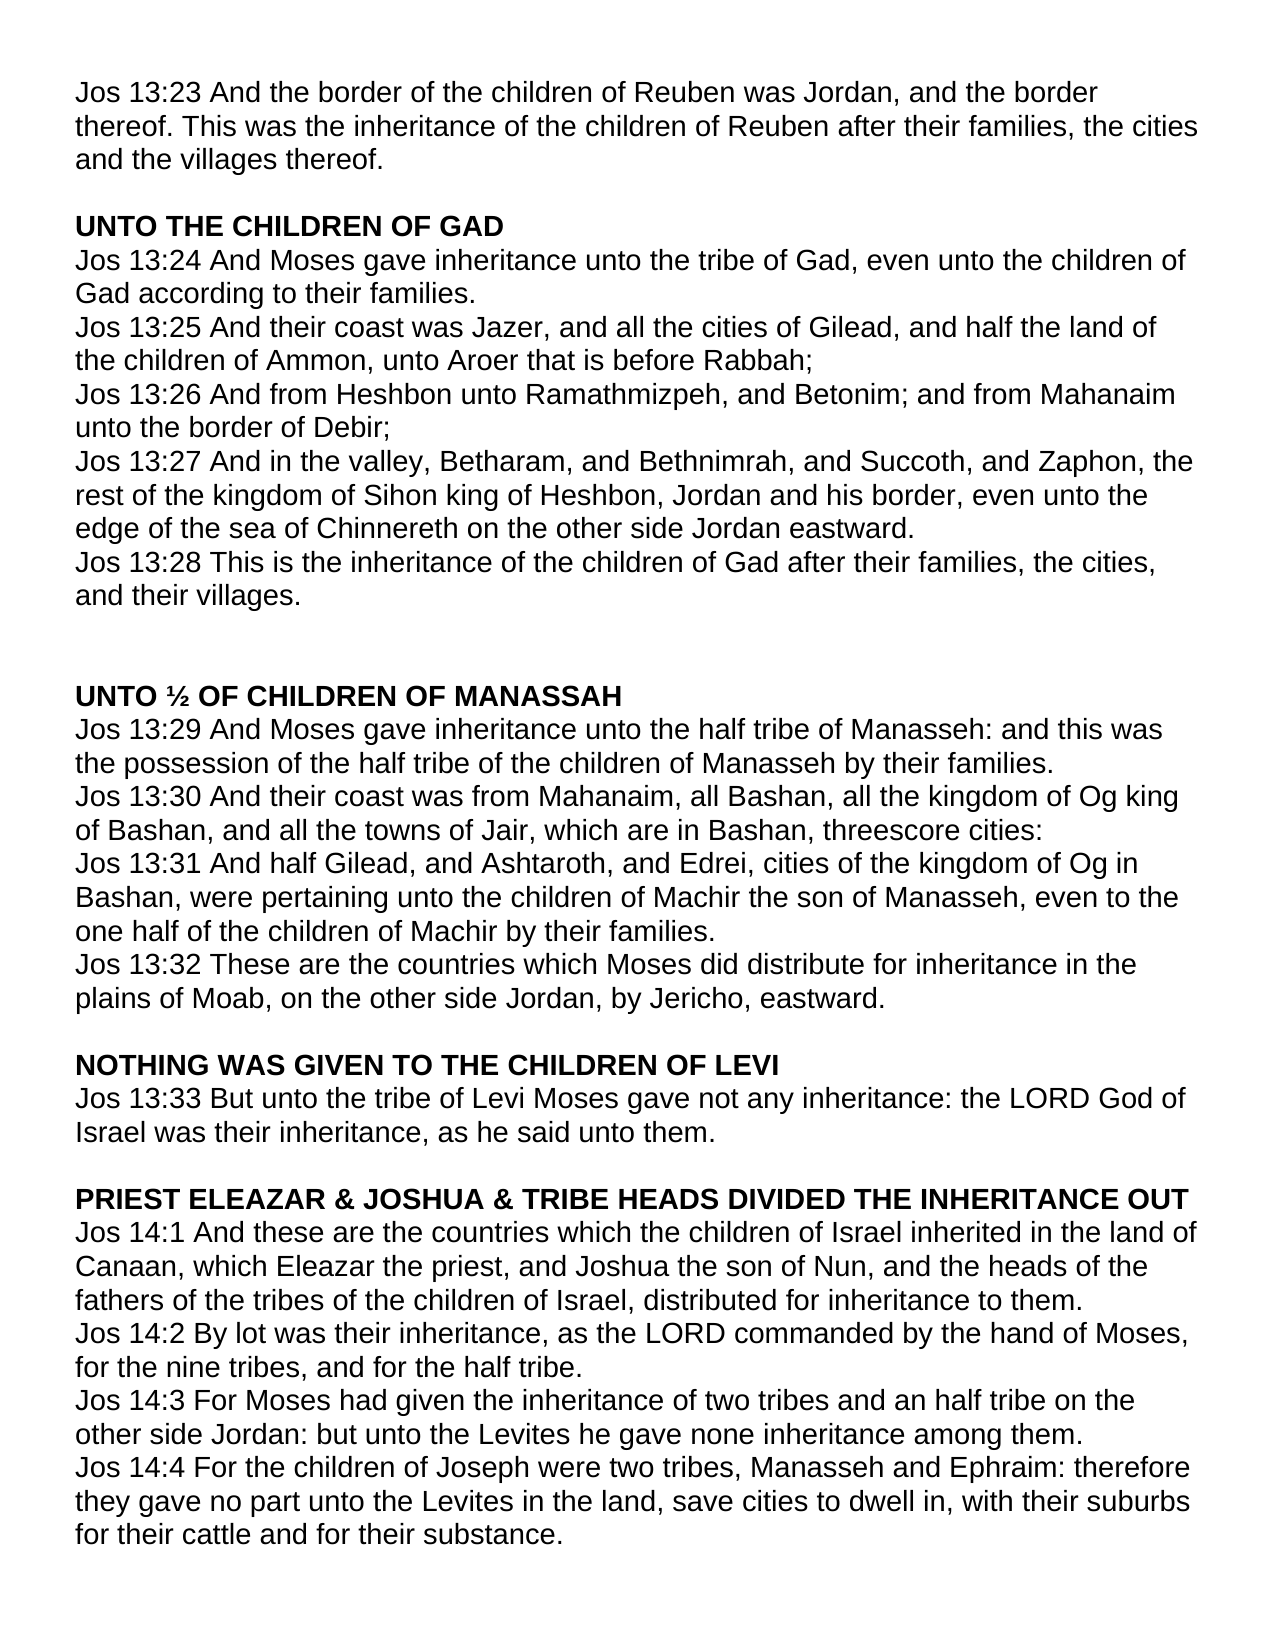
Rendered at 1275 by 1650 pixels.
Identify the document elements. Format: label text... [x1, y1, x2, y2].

text Jos 14:3 For Moses had given the inheritance of two tribes and an half tribe on the other side Jordan: but unto the Levites he gave none inheritance among them. [75, 1383, 1200, 1450]
text UNTO ½ OF CHILDREN OF MANASSAH [75, 679, 1200, 712]
text Jos 13:25 And their coast was Jazer, and all the cities of Gilead, and half the land of the children of Ammon, unto Aroer that is before Rabbah; [75, 310, 1200, 377]
text Jos 13:30 And their coast was from Mahanaim, all Bashan, all the kingdom of Og king of Bashan, and all the towns of Jair, which are in Bashan, threescore cities: [75, 779, 1200, 846]
text Jos 13:24 And Moses gave inheritance unto the tribe of Gad, even unto the children of Gad according to their families. [75, 243, 1200, 310]
text Jos 13:33 But unto the tribe of Levi Moses gave not any inheritance: the LORD God of Israel was their inheritance, as he said unto them. [75, 1081, 1200, 1148]
text PRIEST ELEAZAR & JOSHUA & TRIBE HEADS DIVIDED THE INHERITANCE OUT [75, 1182, 1200, 1215]
text Jos 13:31 And half Gilead, and Ashtaroth, and Edrei, cities of the kingdom of Og in Bashan, were pertaining unto the children of Machir the son of Manasseh, even to the one half of the children of Machir by their families. [75, 846, 1200, 947]
text UNTO THE CHILDREN OF GAD [75, 209, 1200, 243]
text Jos 13:28 This is the inheritance of the children of Gad after their families, the cities, and their villages. [75, 544, 1200, 612]
text Jos 13:32 These are the countries which Moses did distribute for inheritance in the plains of Moab, on the other side Jordan, by Jericho, eastward. [75, 947, 1200, 1014]
text Jos 14:1 And these are the countries which the children of Israel inherited in the land of Canaan, which Eleazar the priest, and Joshua the son of Nun, and the heads of the fathers of the tribes of the children of Israel, distributed for inheritance to them. [75, 1215, 1200, 1316]
text Jos 13:29 And Moses gave inheritance unto the half tribe of Manasseh: and this was the possession of the half tribe of the children of Manasseh by their families. [75, 712, 1200, 779]
text NOTHING WAS GIVEN TO THE CHILDREN OF LEVI [75, 1048, 1200, 1081]
text Jos 13:23 And the border of the children of Reuben was Jordan, and the border thereof. This was the inheritance of the children of Reuben after their families, the cities and the villages thereof. [75, 75, 1200, 176]
text Jos 13:27 And in the valley, Betharam, and Bethnimrah, and Succoth, and Zaphon, the rest of the kingdom of Sihon king of Heshbon, Jordan and his border, even unto the edge of the sea of Chinnereth on the other side Jordan eastward. [75, 444, 1200, 544]
text Jos 14:4 For the children of Joseph were two tribes, Manasseh and Ephraim: therefore they gave no part unto the Levites in the land, save cities to dwell in, with their suburbs for their cattle and for their substance. [75, 1450, 1200, 1551]
text Jos 13:26 And from Heshbon unto Ramathmizpeh, and Betonim; and from Mahanaim unto the border of Debir; [75, 377, 1200, 444]
text Jos 14:2 By lot was their inheritance, as the LORD commanded by the hand of Moses, for the nine tribes, and for the half tribe. [75, 1316, 1200, 1383]
